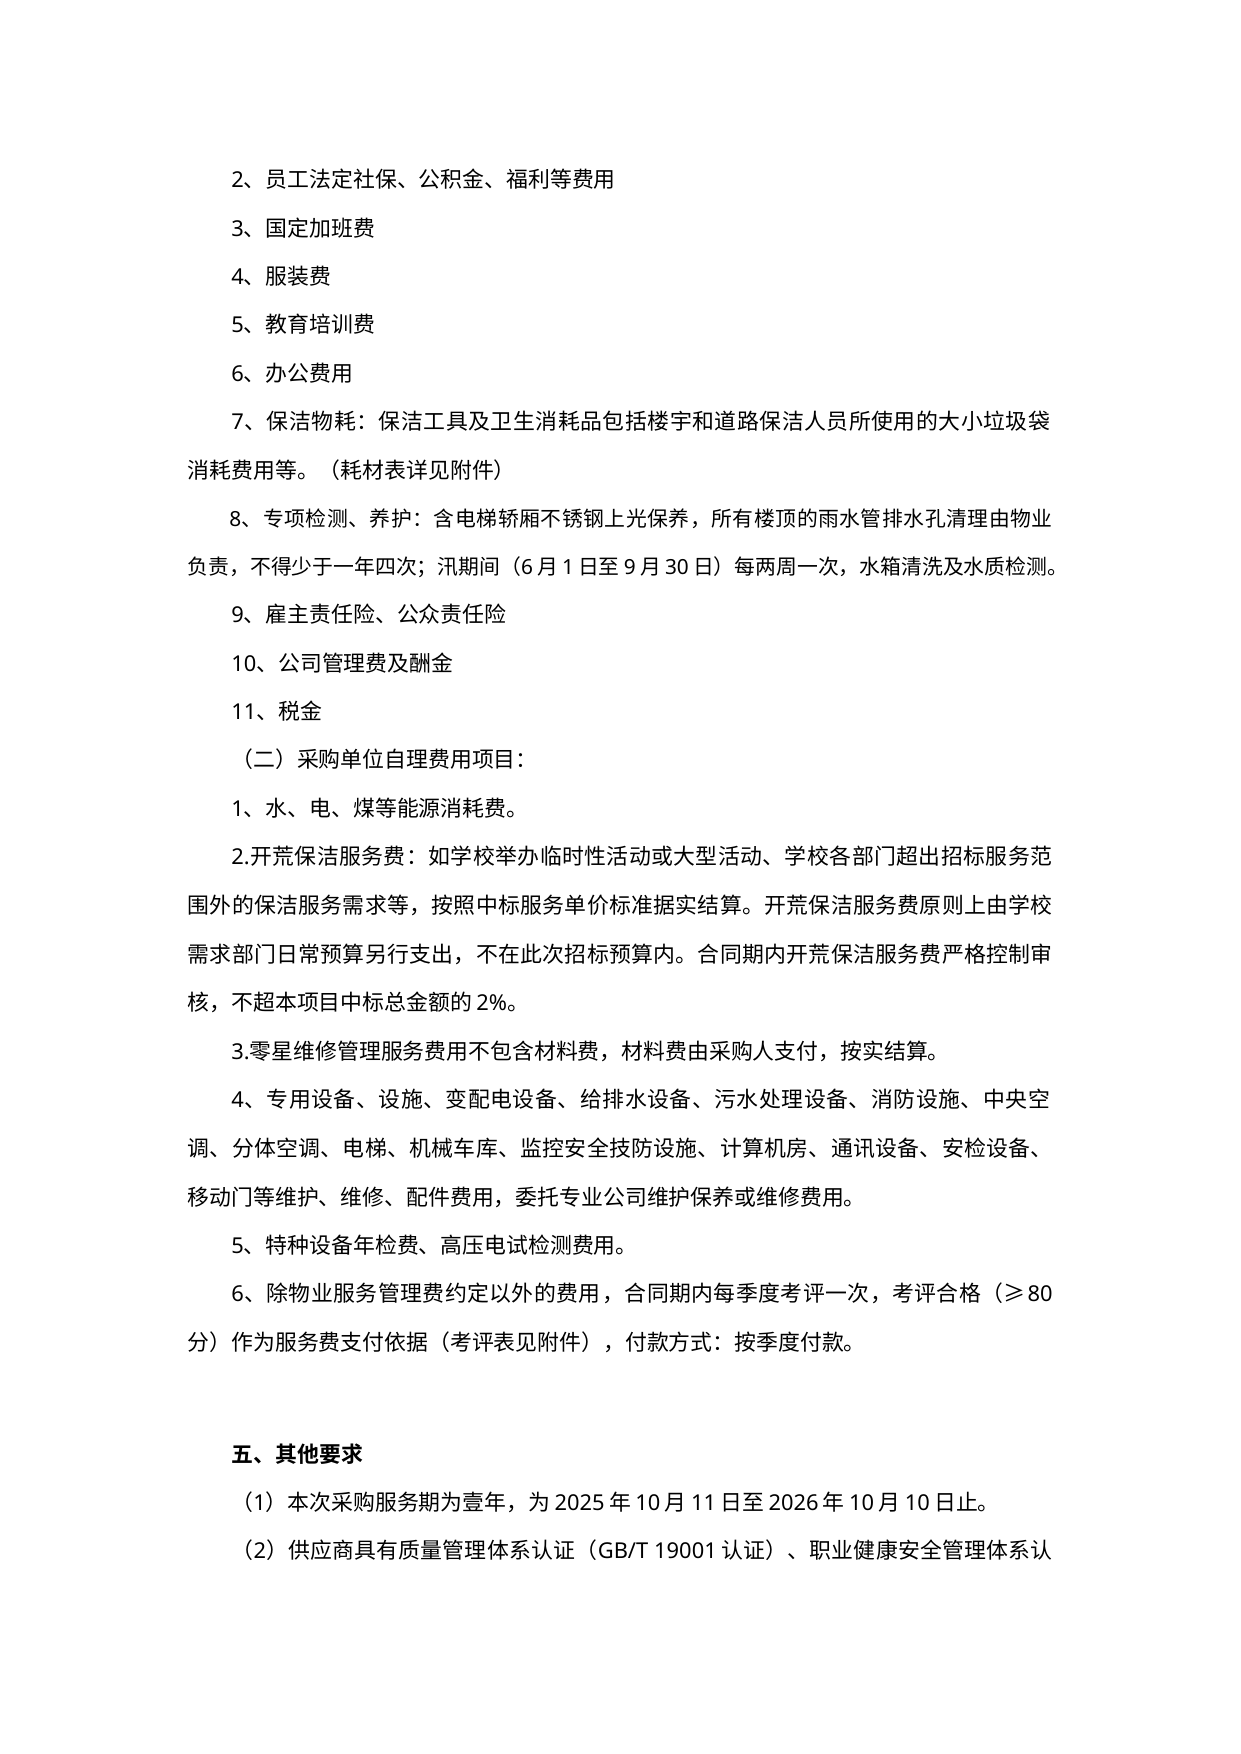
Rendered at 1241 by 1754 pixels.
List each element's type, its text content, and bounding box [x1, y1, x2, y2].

text 3、国定加班费 [187, 210, 1053, 243]
text （二）采购单位自理费用项目： [187, 742, 1053, 774]
text （1）本次采购服务期为壹年，为2025年10月11日至2026年10月10日止。 [187, 1485, 1053, 1517]
text 2.开荒保洁服务费：如学校举办临时性活动或大型活动、学校各部门超出招标服务范围外的保洁服务需求等，按照中标服务单价标准据实结算。开荒保洁服务费原则上由学校需求部门日常预算另行支出，不在此次招标预算内。合同期内开荒保洁服务费严格控制审核，不超本项目中标总金额的2%。 [187, 839, 1053, 1017]
text 6、除物业服务管理费约定以外的费用，合同期内每季度考评一次，考评合格（≥80分）作为服务费支付依据（考评表见附件），付款方式：按季度付款。 [187, 1276, 1053, 1357]
text 4、服装费 [187, 259, 1053, 291]
text 2、员工法定社保、公积金、福利等费用 [187, 162, 1053, 194]
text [187, 1533, 1053, 1566]
text 6、办公费用 [187, 355, 1053, 388]
text 五、其他要求 [187, 1437, 1053, 1469]
text 11、税金 [187, 694, 1053, 726]
text 4、专用设备、设施、变配电设备、给排水设备、污水处理设备、消防设施、中央空调、分体空调、电梯、机械车库、监控安全技防设施、计算机房、通讯设备、安检设备、移动门等维护、维修、配件费用，委托专业公司维护保养或维修费用。 [187, 1082, 1053, 1212]
text 8、专项检测、养护：含电梯轿厢不锈钢上光保养，所有楼顶的雨水管排水孔清理由物业负责，不得少于一年四次；汛期间（6月1日至9月30日）每两周一次，水箱清洗及水质检测。 [187, 501, 1053, 582]
text 10、公司管理费及酬金 [187, 645, 1053, 678]
text 5、特种设备年检费、高压电试检测费用。 [187, 1227, 1053, 1260]
text 1、水、电、煤等能源消耗费。 [187, 790, 1053, 823]
text 3.零星维修管理服务费用不包含材料费，材料费由采购人支付，按实结算。 [187, 1033, 1053, 1066]
text 9、雇主责任险、公众责任险 [187, 597, 1053, 629]
text 5、教育培训费 [187, 307, 1053, 339]
text 7、保洁物耗：保洁工具及卫生消耗品包括楼宇和道路保洁人员所使用的大小垃圾袋消耗费用等。（耗材表详见附件） [187, 404, 1053, 485]
